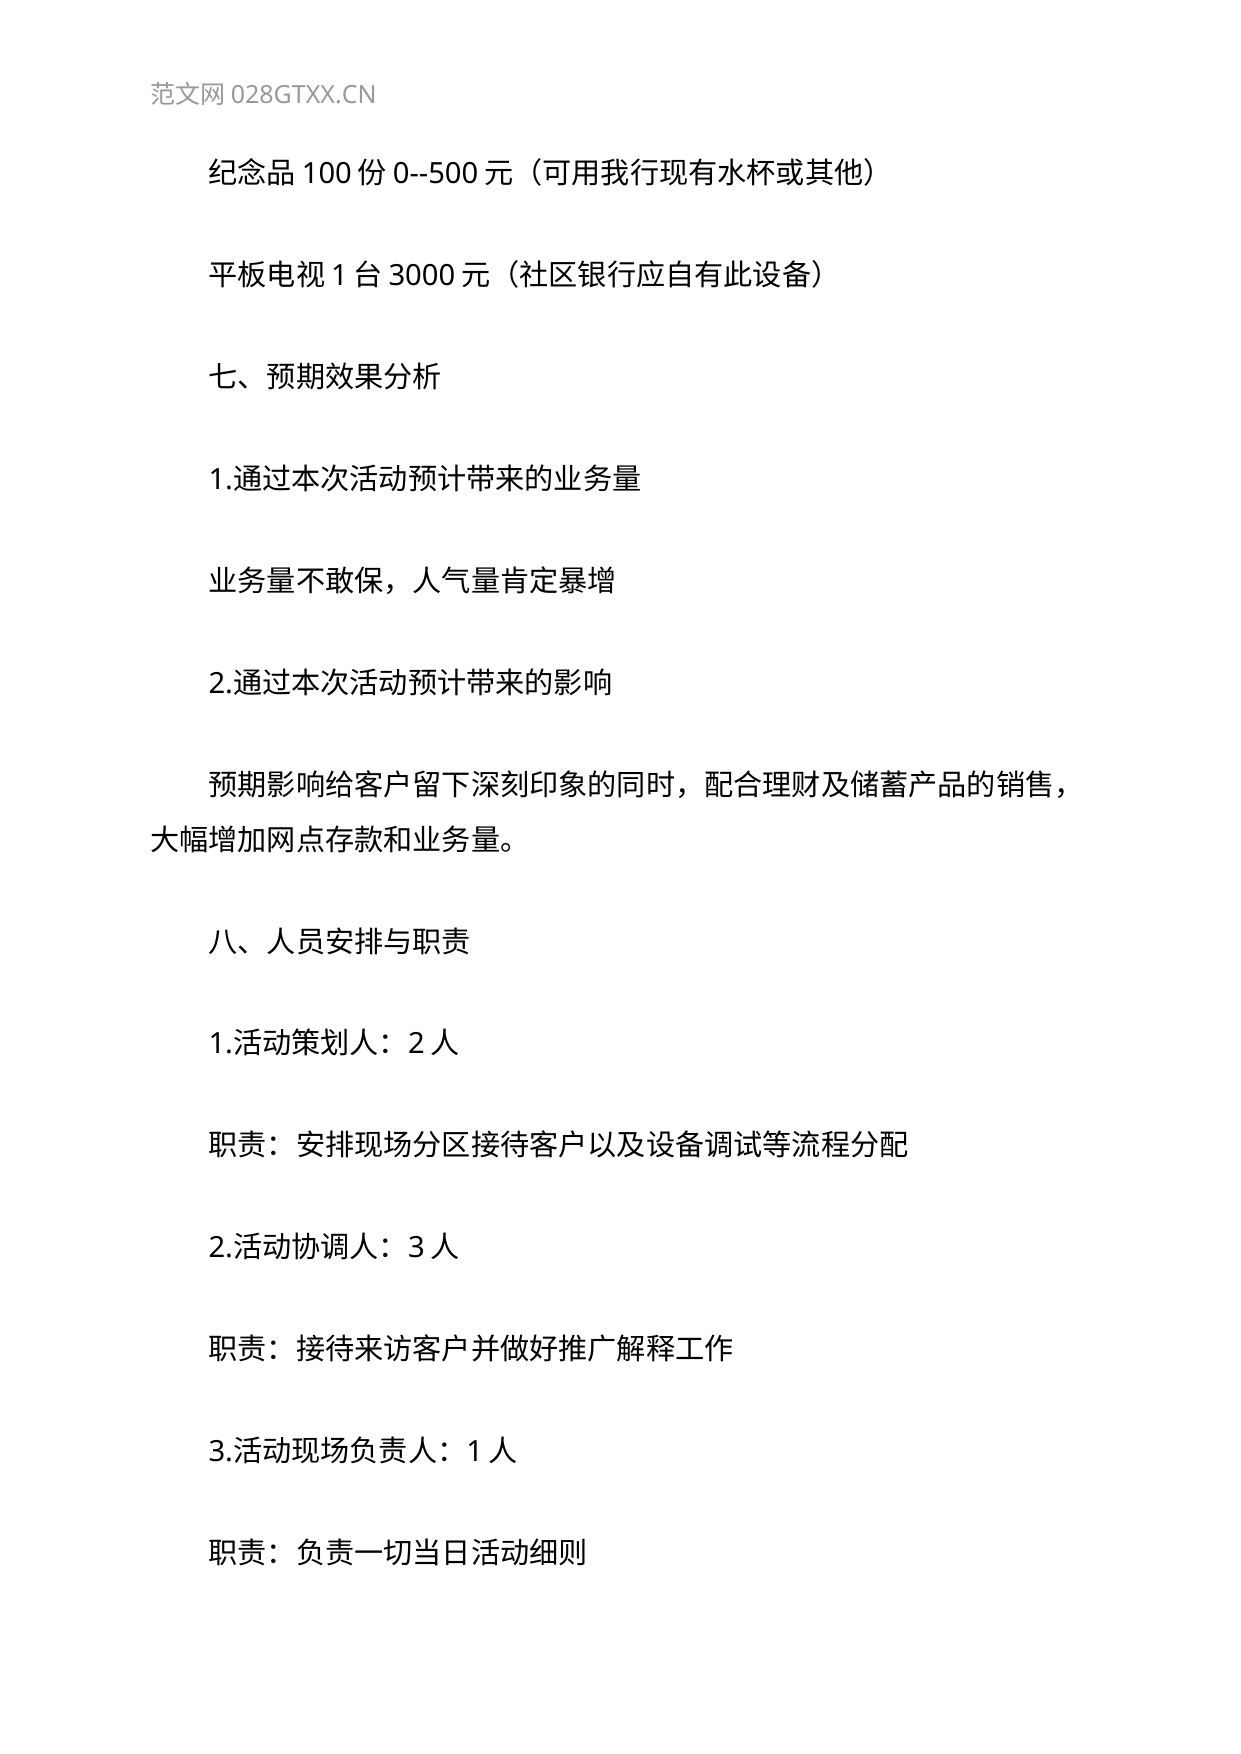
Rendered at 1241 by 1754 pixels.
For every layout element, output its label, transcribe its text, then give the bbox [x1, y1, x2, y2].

text 预期影响给客户留下深刻印象的同时，配合理财及储蓄产品的销售，大幅增加网点存款和业务量。 [150, 761, 1090, 859]
text 职责：接待来访客户并做好推广解释工作 [150, 1326, 1090, 1368]
text 2.活动协调人：3人 [150, 1224, 1090, 1266]
text 七、预期效果分析 [150, 354, 1090, 396]
text 业务量不敢保，人气量肯定暴增 [150, 558, 1090, 600]
text 1.活动策划人：2人 [150, 1020, 1090, 1062]
text 1.通过本次活动预计带来的业务量 [150, 456, 1090, 498]
text 职责：负责一切当日活动细则 [150, 1529, 1090, 1572]
text 八、人员安排与职责 [150, 918, 1090, 960]
text 纪念品100份0--500元（可用我行现有水杯或其他） [150, 150, 1090, 192]
text 3.活动现场负责人：1人 [150, 1427, 1090, 1470]
text 平板电视1台3000元（社区银行应自有此设备） [150, 252, 1090, 294]
text 职责：安排现场分区接待客户以及设备调试等流程分配 [150, 1122, 1090, 1164]
text 2.通过本次活动预计带来的影响 [150, 659, 1090, 702]
